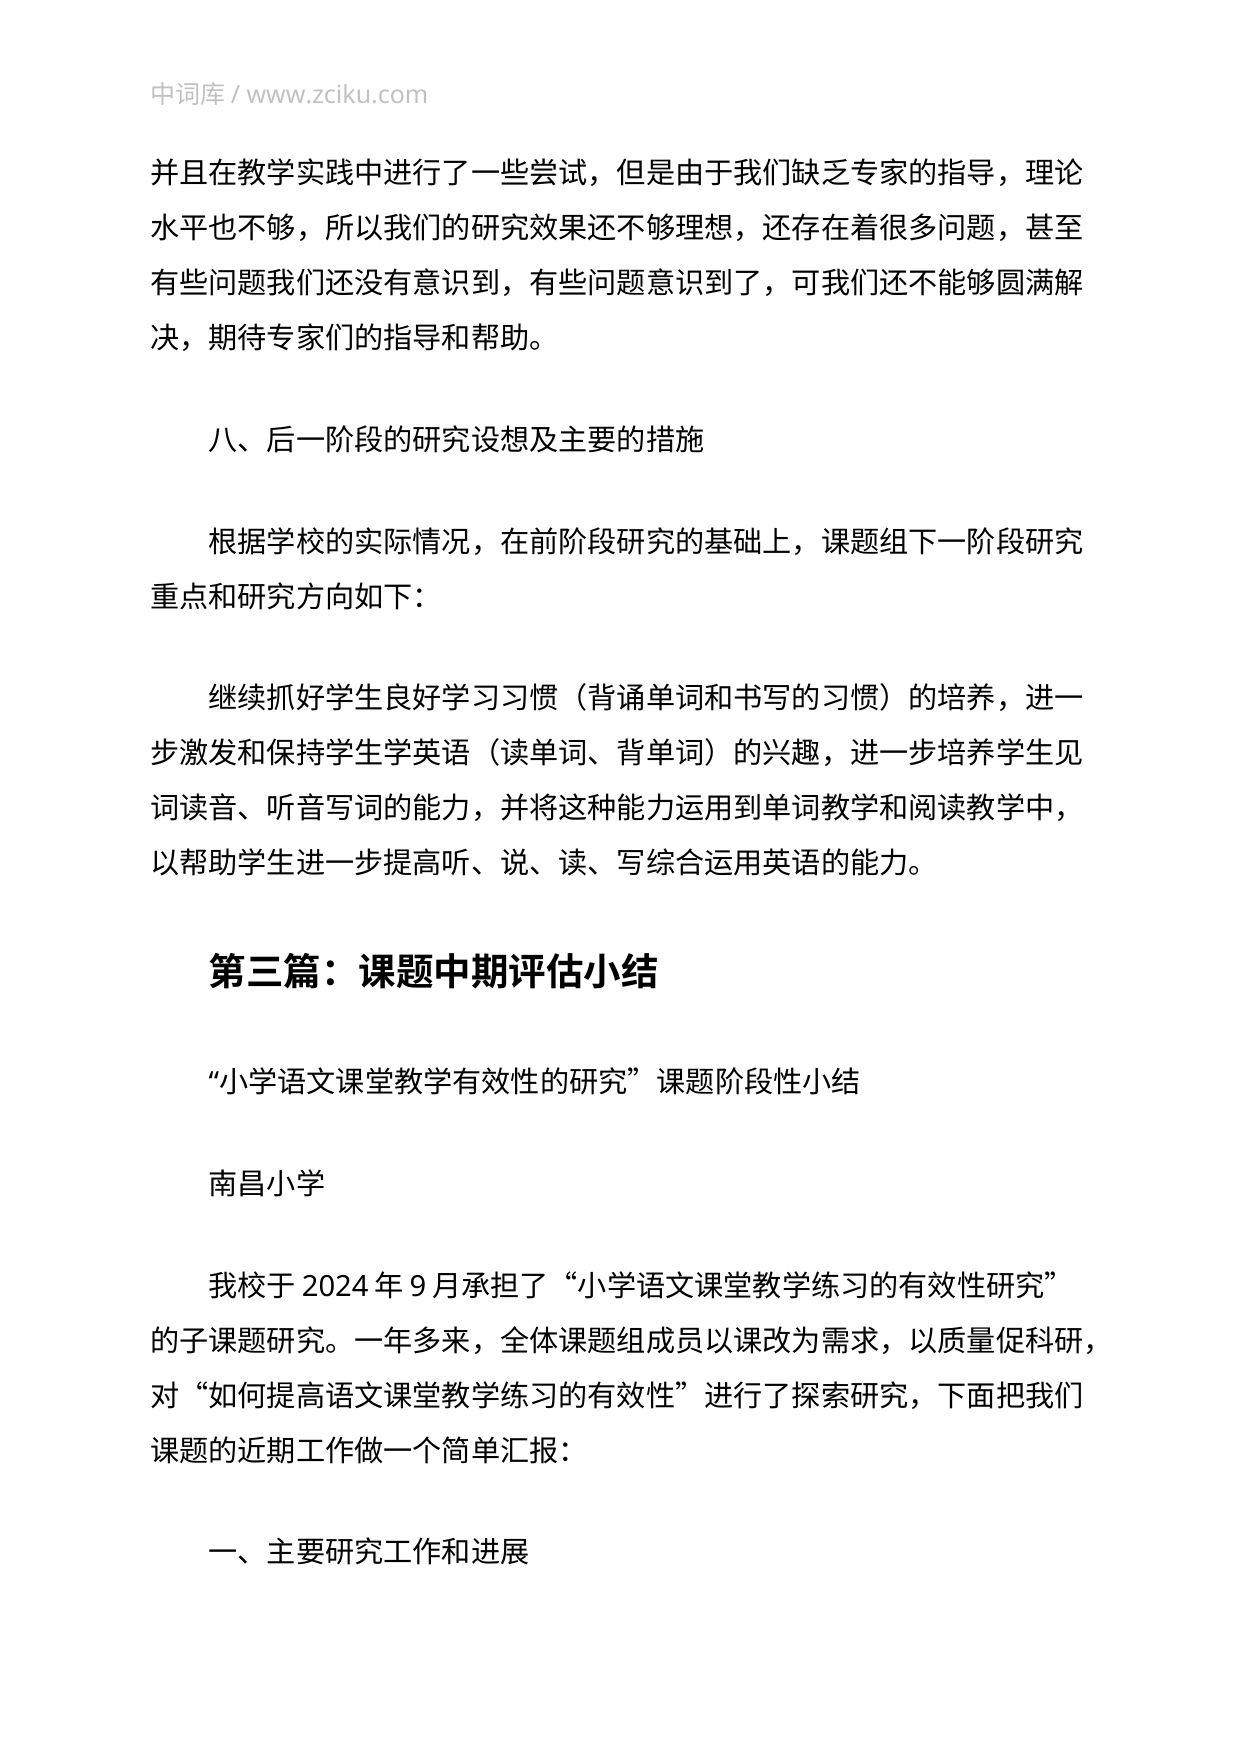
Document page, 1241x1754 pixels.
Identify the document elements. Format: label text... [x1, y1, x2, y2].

text 八、后一阶段的研究设想及主要的措施 [150, 416, 1090, 459]
text 我校于2024年9月承担了“小学语文课堂教学练习的有效性研究”的子课题研究。一年多来，全体课题组成员以课改为需求，以质量促科研，对“如何提高语文课堂教学练习的有效性”进行了探索研究，下面把我们课题的近期工作做一个简单汇报： [150, 1262, 1090, 1469]
text 根据学校的实际情况，在前阶段研究的基础上，课题组下一阶段研究重点和研究方向如下： [150, 518, 1090, 615]
text “小学语文课堂教学有效性的研究”课题阶段性小结 [150, 1059, 1090, 1101]
text 继续抓好学生良好学习习惯（背诵单词和书写的习惯）的培养，进一步激发和保持学生学英语（读单词、背单词）的兴趣，进一步培养学生见词读音、听音写词的能力，并将这种能力运用到单词教学和阅读教学中，以帮助学生进一步提高听、说、读、写综合运用英语的能力。 [150, 675, 1090, 882]
text 第三篇：课题中期评估小结 [150, 941, 1090, 996]
text 南昌小学 [150, 1161, 1090, 1203]
text 一、主要研究工作和进展 [150, 1529, 1090, 1571]
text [150, 150, 1090, 357]
